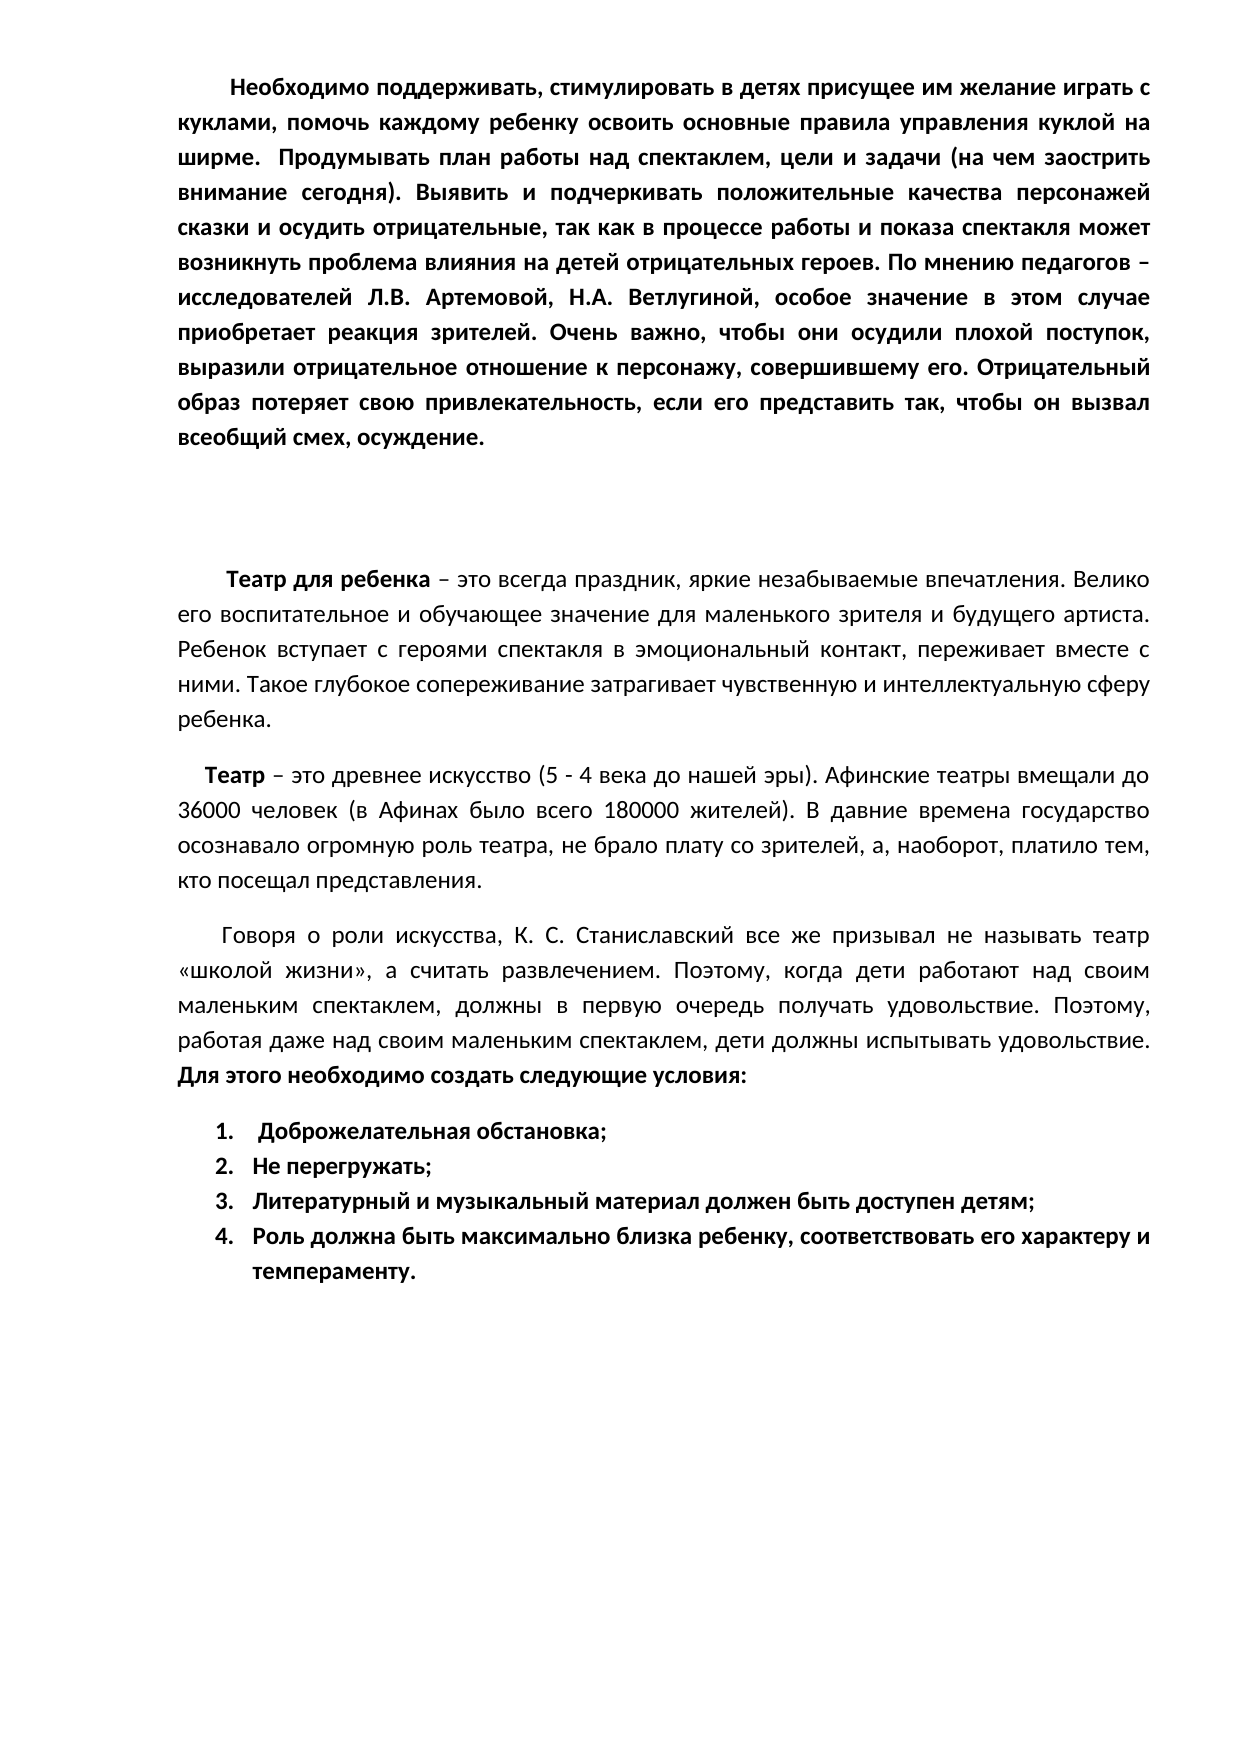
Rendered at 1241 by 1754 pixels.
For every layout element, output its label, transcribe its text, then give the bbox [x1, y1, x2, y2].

text Театр для ребенка – это всегда праздник, яркие незабываемые впечатления. Велико его воспитательное и обучающее значение для маленького зрителя и будущего артиста. Ребенок вступает с героями спектакля в эмоциональный контакт, переживает вместе с ними. Такое глубокое сопереживание затрагивает чувственную и интеллектуальную сферу ребенка. [177, 563, 1152, 733]
list Не перегружать; [215, 1151, 1152, 1181]
list Литературный и музыкальный материал должен быть доступен детям; [215, 1186, 1152, 1216]
text Необходимо поддерживать, стимулировать в детях присущее им желание играть с куклами, помочь каждому ребенку освоить основные правила управления куклой на ширме. Продумывать план работы над спектаклем, цели и задачи (на чем заострить внимание сегодня). Выявить и подчеркивать положительные качества персонажей сказки и осудить отрицательные, так как в процессе работы и показа спектакля может возникнуть проблема влияния на детей отрицательных героев. По мнению педагогов – исследователей Л.В. Артемовой, Н.А. Ветлугиной, особое значение в этом случае приобретает реакция зрителей. Очень важно, чтобы они осудили плохой поступок, выразили отрицательное отношение к персонажу, совершившему его. Отрицательный образ потеряет свою привлекательность, если его представить так, чтобы он вызвал всеобщий смех, осуждение. [177, 71, 1152, 451]
text Говоря о роли искусства, К. С. Станиславский все же призывал не называть театр «школой жизни», а считать развлечением. Поэтому, когда дети работают над своим маленьким спектаклем, должны в первую очередь получать удовольствие. Поэтому, работая даже над своим маленьким спектаклем, дети должны испытывать удовольствие. Для этого необходимо создать следующие условия: [177, 920, 1152, 1090]
text Театр – это древнее искусство (5 - 4 века до нашей эры). Афинские театры вмещали до 36000 человек (в Афинах было всего 180000 жителей). В давние времена государство осознавало огромную роль театра, не брало плату со зрителей, а, наоборот, платило тем, кто посещал представления. [177, 759, 1152, 894]
list Роль должна быть максимально близка ребенку, соответствовать его характеру и темпераменту. [215, 1221, 1152, 1286]
list Доброжелательная обстановка; [215, 1116, 1152, 1146]
